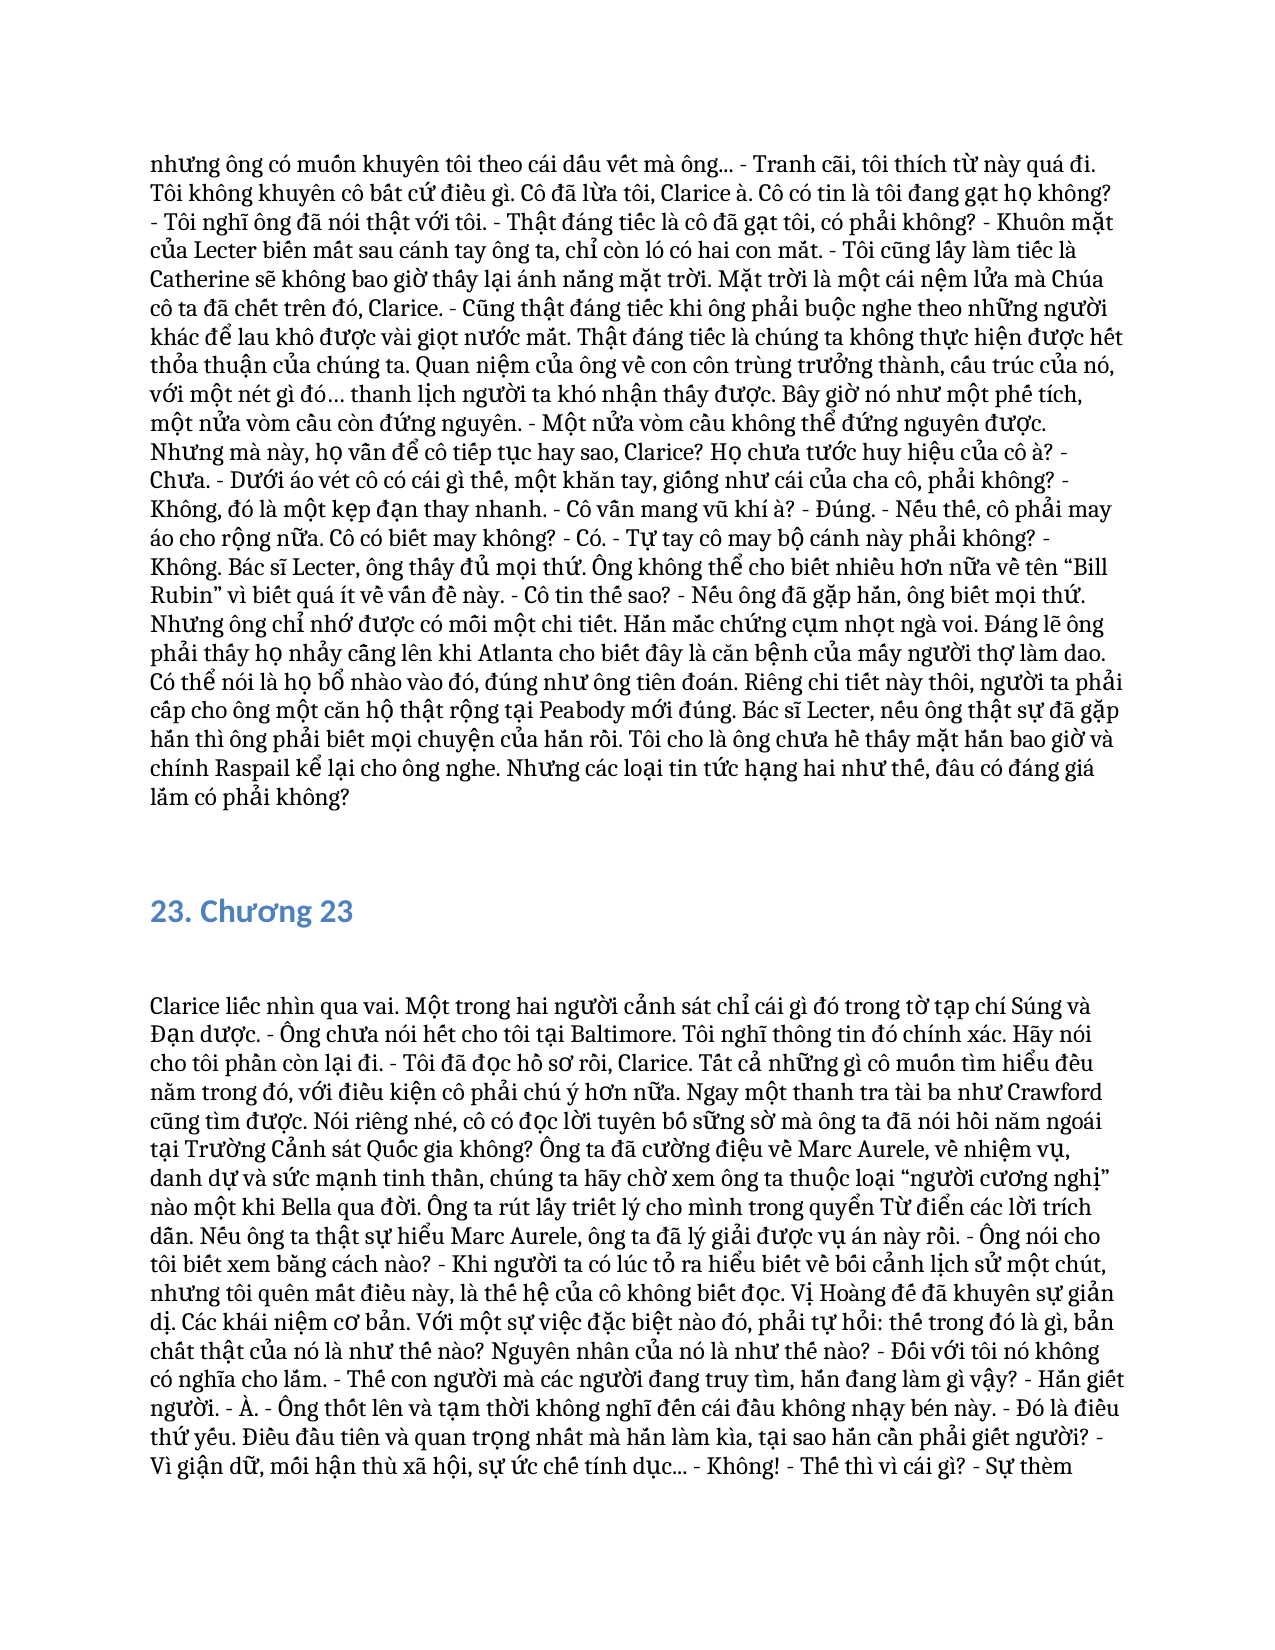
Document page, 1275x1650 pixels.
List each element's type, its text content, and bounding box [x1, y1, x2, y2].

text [150, 150, 1125, 869]
subtitle 23. Chương 23 [150, 889, 1125, 930]
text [150, 934, 1125, 1480]
